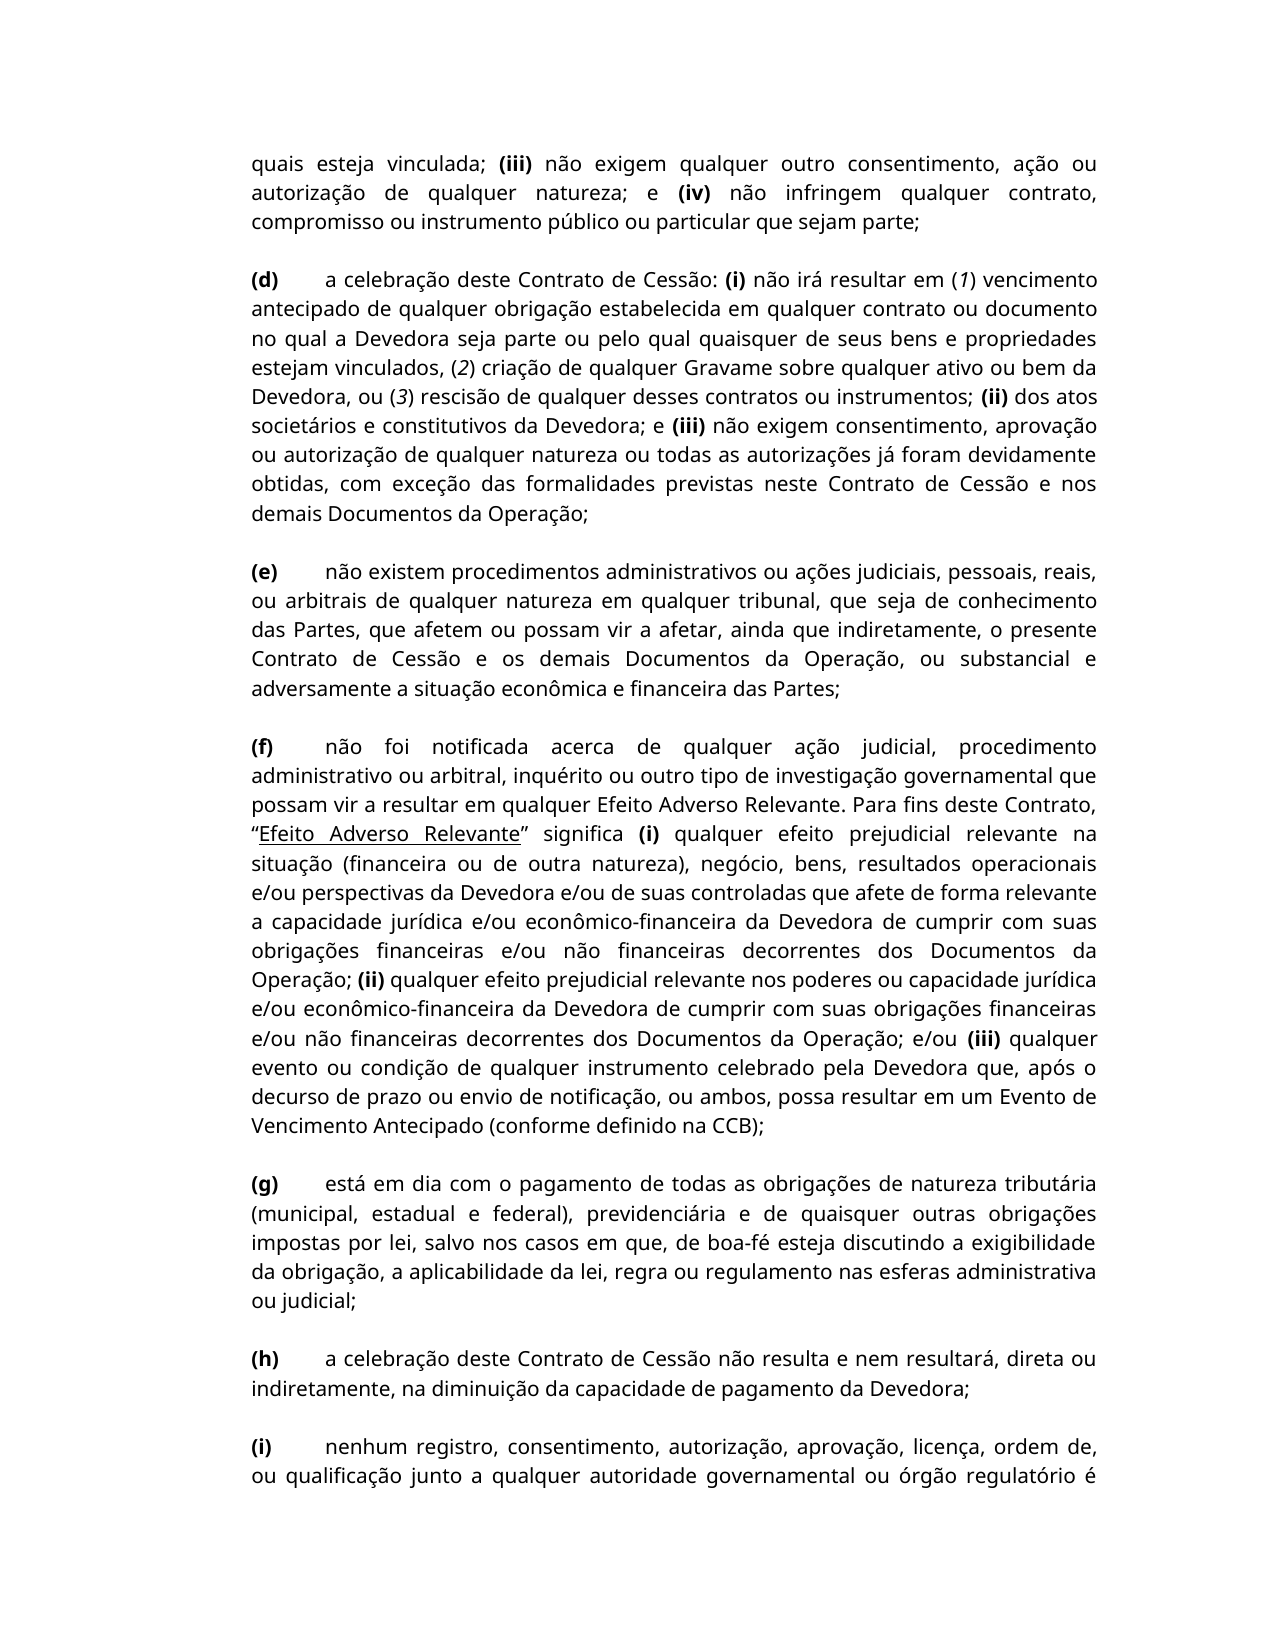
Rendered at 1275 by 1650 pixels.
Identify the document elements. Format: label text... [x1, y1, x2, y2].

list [251, 1431, 1098, 1489]
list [251, 148, 1098, 235]
list a celebração deste Contrato de Cessão: (i) não irá resultar em (1) vencimento antecipado de qualquer obrigação estabelecida em qualquer contrato ou documento no qual a Devedora seja parte ou pelo qual quaisquer de seus bens e propriedades estejam vinculados, (2) criação de qualquer Gravame sobre qualquer ativo ou bem da Devedora, ou (3) rescisão de qualquer desses contratos ou instrumentos; (ii) dos atos societários e constitutivos da Devedora; e (iii) não exigem consentimento, aprovação ou autorização de qualquer natureza ou todas as autorizações já foram devidamente obtidas, com exceção das formalidades previstas neste Contrato de Cessão e nos demais Documentos da Operação; [251, 264, 1098, 527]
list não existem procedimentos administrativos ou ações judiciais, pessoais, reais, ou arbitrais de qualquer natureza em qualquer tribunal, que seja de conhecimento das Partes, que afetem ou possam vir a afetar, ainda que indiretamente, o presente Contrato de Cessão e os demais Documentos da Operação, ou substancial e adversamente a situação econômica e financeira das Partes; [251, 556, 1098, 702]
list não foi notificada acerca de qualquer ação judicial, procedimento administrativo ou arbitral, inquérito ou outro tipo de investigação governamental que possam vir a resultar em qualquer Efeito Adverso Relevante. Para fins deste Contrato, “Efeito Adverso Relevante” significa (i) qualquer efeito prejudicial relevante na situação (financeira ou de outra natureza), negócio, bens, resultados operacionais e/ou perspectivas da Devedora e/ou de suas controladas que afete de forma relevante a capacidade jurídica e/ou econômico-financeira da Devedora de cumprir com suas obrigações financeiras e/ou não financeiras decorrentes dos Documentos da Operação; (ii) qualquer efeito prejudicial relevante nos poderes ou capacidade jurídica e/ou econômico-financeira da Devedora de cumprir com suas obrigações financeiras e/ou não financeiras decorrentes dos Documentos da Operação; e/ou (iii) qualquer evento ou condição de qualquer instrumento celebrado pela Devedora que, após o decurso de prazo ou envio de notificação, ou ambos, possa resultar em um Evento de Vencimento Antecipado (conforme definido na CCB); [251, 731, 1098, 1139]
list está em dia com o pagamento de todas as obrigações de natureza tributária (municipal, estadual e federal), previdenciária e de quaisquer outras obrigações impostas por lei, salvo nos casos em que, de boa-fé esteja discutindo a exigibilidade da obrigação, a aplicabilidade da lei, regra ou regulamento nas esferas administrativa ou judicial; [251, 1168, 1098, 1314]
list a celebração deste Contrato de Cessão não resulta e nem resultará, direta ou indiretamente, na diminuição da capacidade de pagamento da Devedora; [251, 1343, 1098, 1402]
